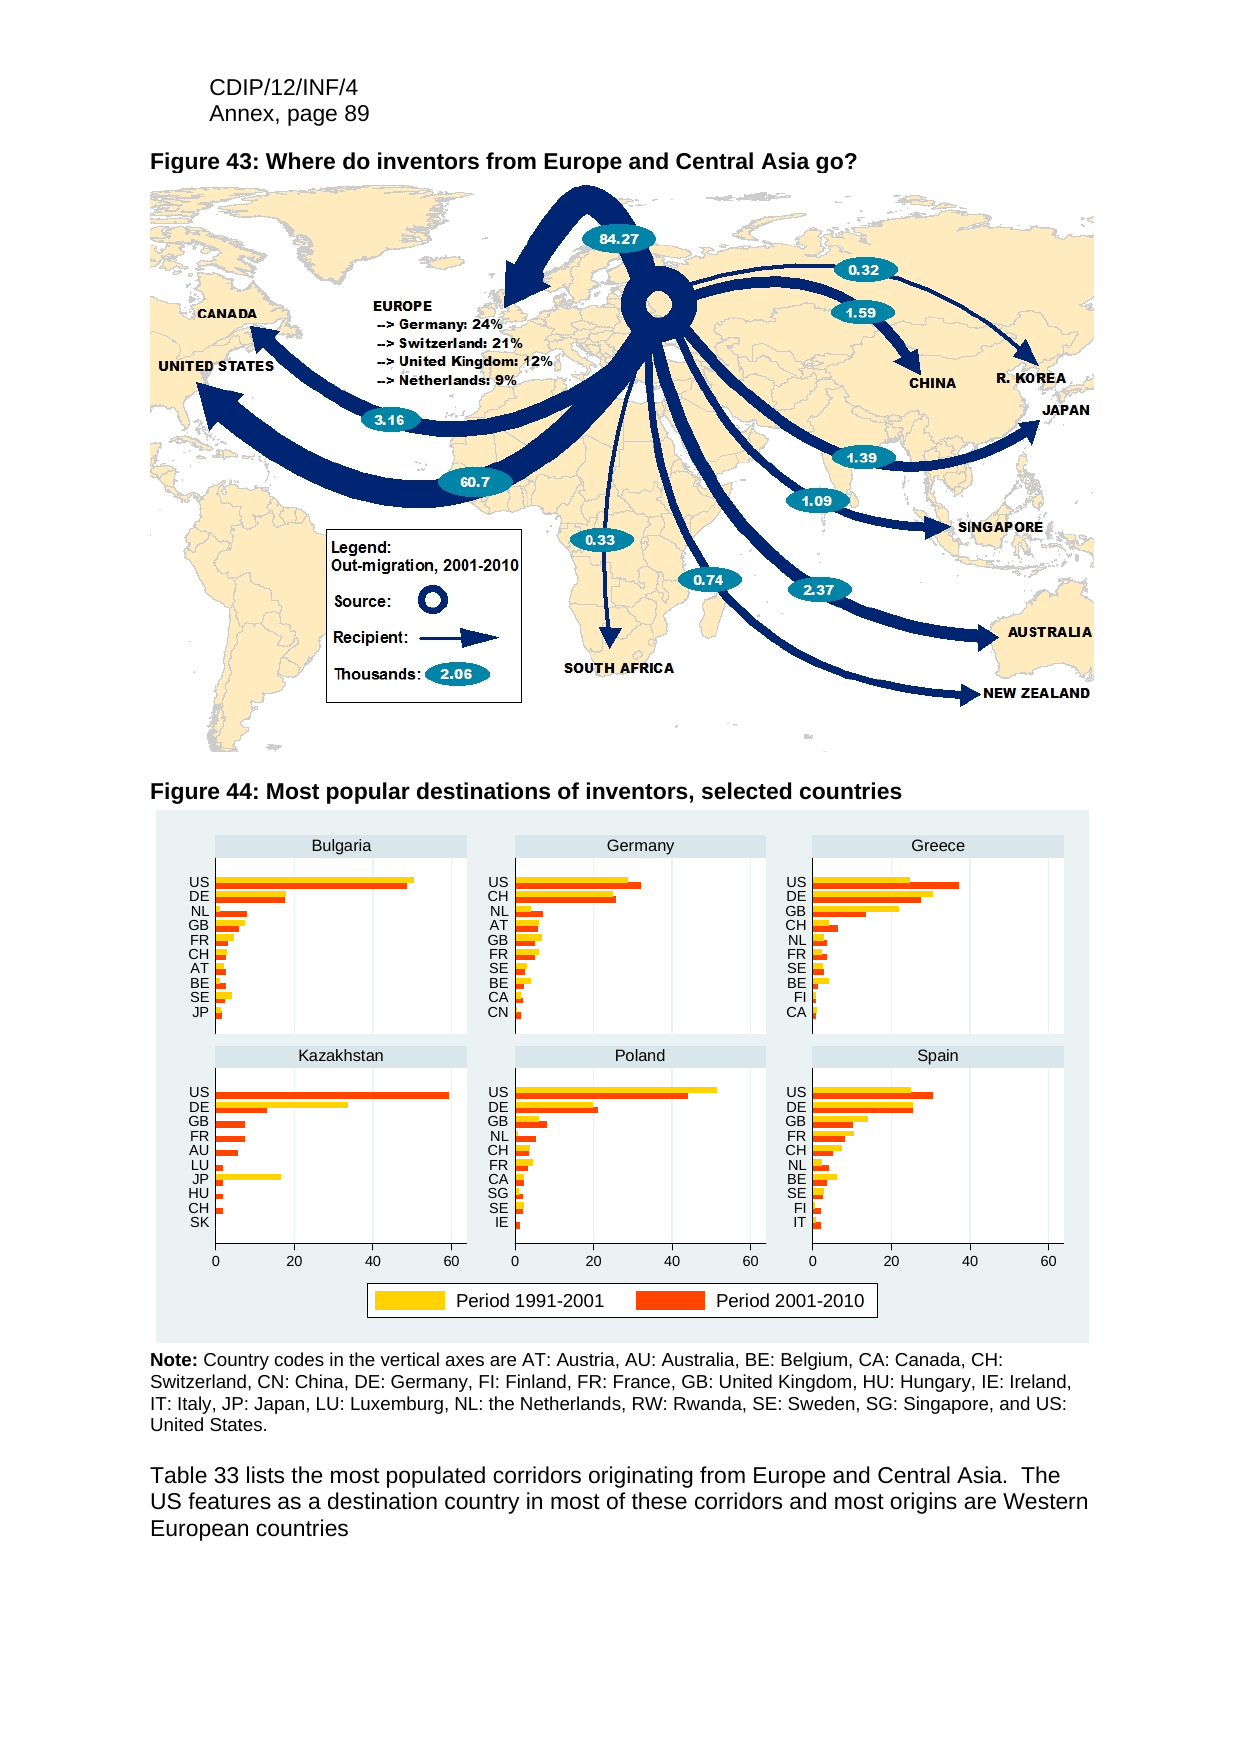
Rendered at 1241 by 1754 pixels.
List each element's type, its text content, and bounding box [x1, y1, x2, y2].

picture [150, 173, 1094, 752]
text Figure 44: Most popular destinations of inventors, selected countries [150, 778, 1093, 804]
text Table 33 lists the most populated corridors originating from Europe and Central Asia. The US features as a destination country in most of these corridors and most origins are Western European countries [150, 1462, 1093, 1541]
text Note: Country codes in the vertical axes are AT: Austria, AU: Australia, BE: Belgium, CA: Canada, CH: Switzerland, CN: China, DE: Germany, FI: Finland, FR: France, GB: United Kingdom, HU: Hungary, IE: Ireland, IT: Italy, JP: Japan, LU: Luxemburg, NL: the Netherlands, RW: Rwanda, SE: Sweden, SG: Singapore, and US: United States. [150, 1349, 1093, 1435]
text Figure 43: Where do inventors from Europe and Central Asia go? [150, 148, 1093, 173]
